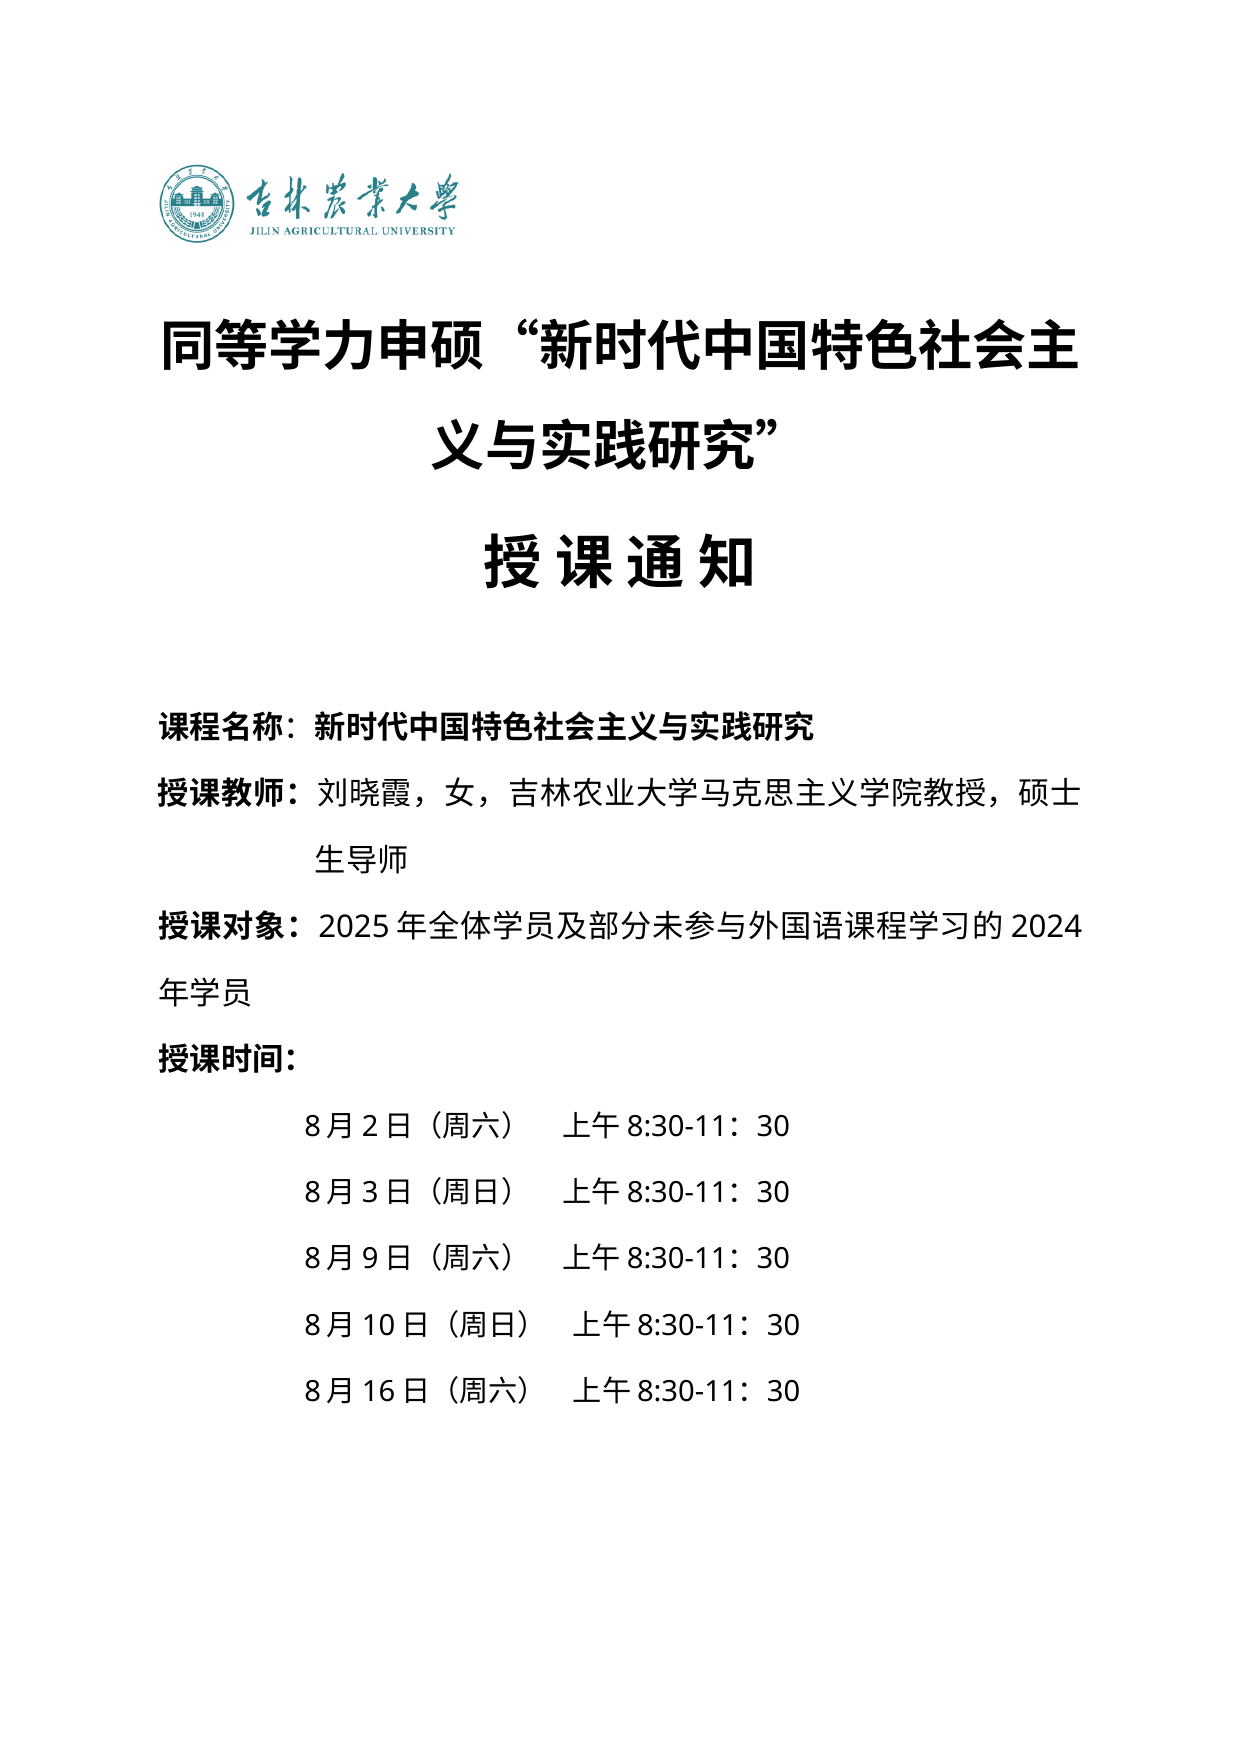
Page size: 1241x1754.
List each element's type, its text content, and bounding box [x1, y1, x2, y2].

list 8月2日（周六） 上午8:30-11：30 [158, 1090, 1082, 1157]
text 授课对象：2025年全体学员及部分未参与外国语课程学习的2024年学员 [158, 891, 1082, 1024]
text 授 课 通 知 [158, 508, 1082, 608]
list 8月3日（周日） 上午8:30-11：30 [158, 1157, 1082, 1223]
text 授课教师：刘晓霞，女，吉林农业大学马克思主义学院教授，硕士生导师 [158, 758, 1082, 891]
text 授课时间： [158, 1024, 1082, 1090]
list 8月16日（周六） 上午8:30-11：30 [158, 1356, 1082, 1422]
list 8月10日（周日） 上午8:30-11：30 [158, 1289, 1082, 1356]
text 课程名称：新时代中国特色社会主义与实践研究 [158, 691, 1082, 758]
text 同等学力申硕“新时代中国特色社会主义与实践研究” [158, 292, 1082, 492]
list 8月9日（周六） 上午8:30-11：30 [158, 1223, 1082, 1289]
